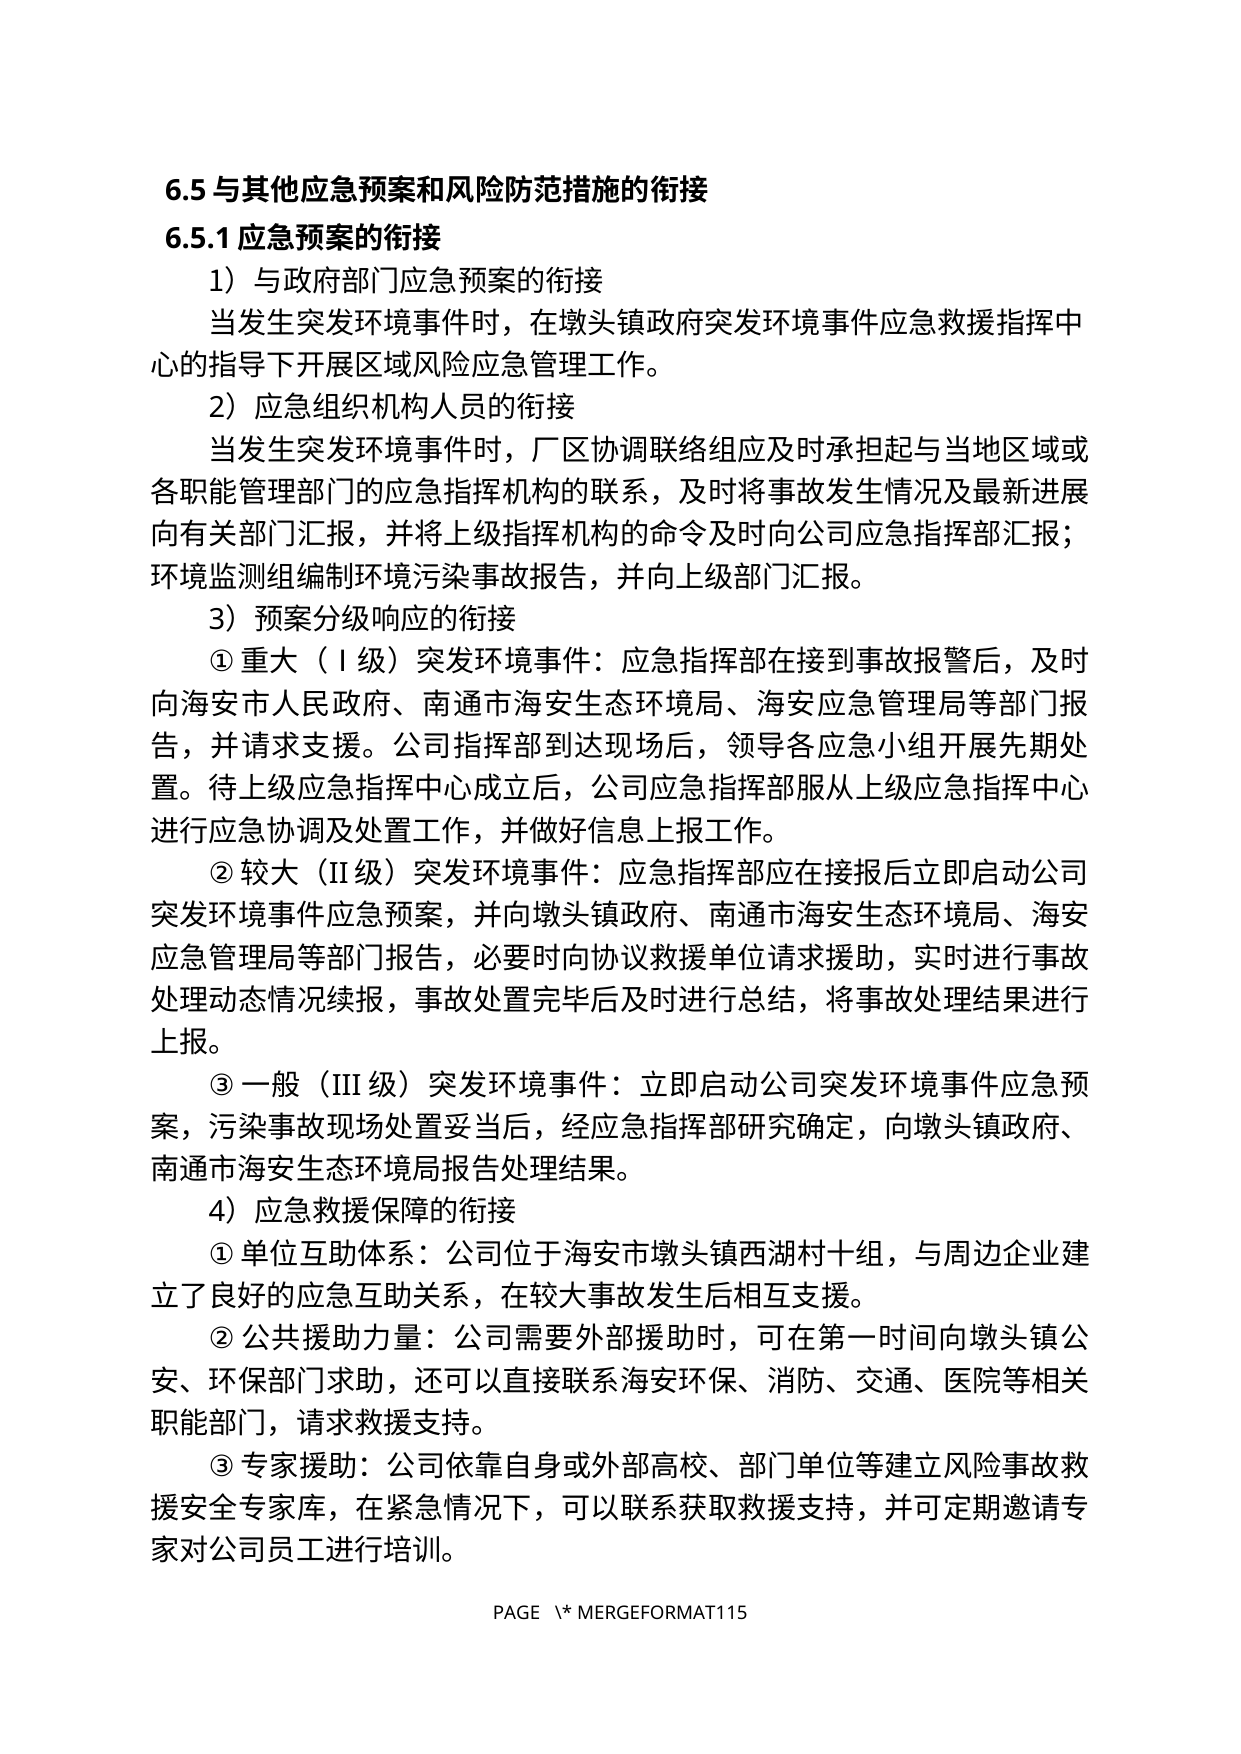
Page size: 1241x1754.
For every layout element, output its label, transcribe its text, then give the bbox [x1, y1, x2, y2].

text 3）预案分级响应的衔接 [150, 596, 1090, 638]
text 4）应急救援保障的衔接 [150, 1188, 1090, 1230]
text 2）应急组织机构人员的衔接 [150, 384, 1090, 426]
text ②公共援助力量：公司需要外部援助时，可在第一时间向墩头镇公安、环保部门求助，还可以直接联系海安环保、消防、交通、医院等相关职能部门，请求救援支持。 [150, 1315, 1090, 1442]
text 当发生突发环境事件时，在墩头镇政府突发环境事件应急救援指挥中心的指导下开展区域风险应急管理工作。 [150, 299, 1090, 384]
text ③一般（III级）突发环境事件：立即启动公司突发环境事件应急预案，污染事故现场处置妥当后，经应急指挥部研究确定，向墩头镇政府、南通市海安生态环境局报告处理结果。 [150, 1061, 1090, 1188]
text ③专家援助：公司依靠自身或外部高校、部门单位等建立风险事故救援安全专家库，在紧急情况下，可以联系获取救援支持，并可定期邀请专家对公司员工进行培训。 [150, 1442, 1090, 1569]
subtitle 6.5.1应急预案的衔接 [150, 215, 1090, 257]
subtitle 6.5与其他应急预案和风险防范措施的衔接 [150, 166, 1090, 208]
text 1）与政府部门应急预案的衔接 [150, 257, 1090, 299]
text ①重大（Ⅰ级）突发环境事件：应急指挥部在接到事故报警后，及时向海安市人民政府、南通市海安生态环境局、海安应急管理局等部门报告，并请求支援。公司指挥部到达现场后，领导各应急小组开展先期处置。待上级应急指挥中心成立后，公司应急指挥部服从上级应急指挥中心进行应急协调及处置工作，并做好信息上报工作。 [150, 638, 1090, 849]
text 当发生突发环境事件时，厂区协调联络组应及时承担起与当地区域或各职能管理部门的应急指挥机构的联系，及时将事故发生情况及最新进展向有关部门汇报，并将上级指挥机构的命令及时向公司应急指挥部汇报；环境监测组编制环境污染事故报告，并向上级部门汇报。 [150, 426, 1090, 596]
text ①单位互助体系：公司位于海安市墩头镇西湖村十组，与周边企业建立了良好的应急互助关系，在较大事故发生后相互支援。 [150, 1230, 1090, 1315]
text ②较大（II级）突发环境事件：应急指挥部应在接报后立即启动公司突发环境事件应急预案，并向墩头镇政府、南通市海安生态环境局、海安应急管理局等部门报告，必要时向协议救援单位请求援助，实时进行事故处理动态情况续报，事故处置完毕后及时进行总结，将事故处理结果进行上报。 [150, 849, 1090, 1061]
